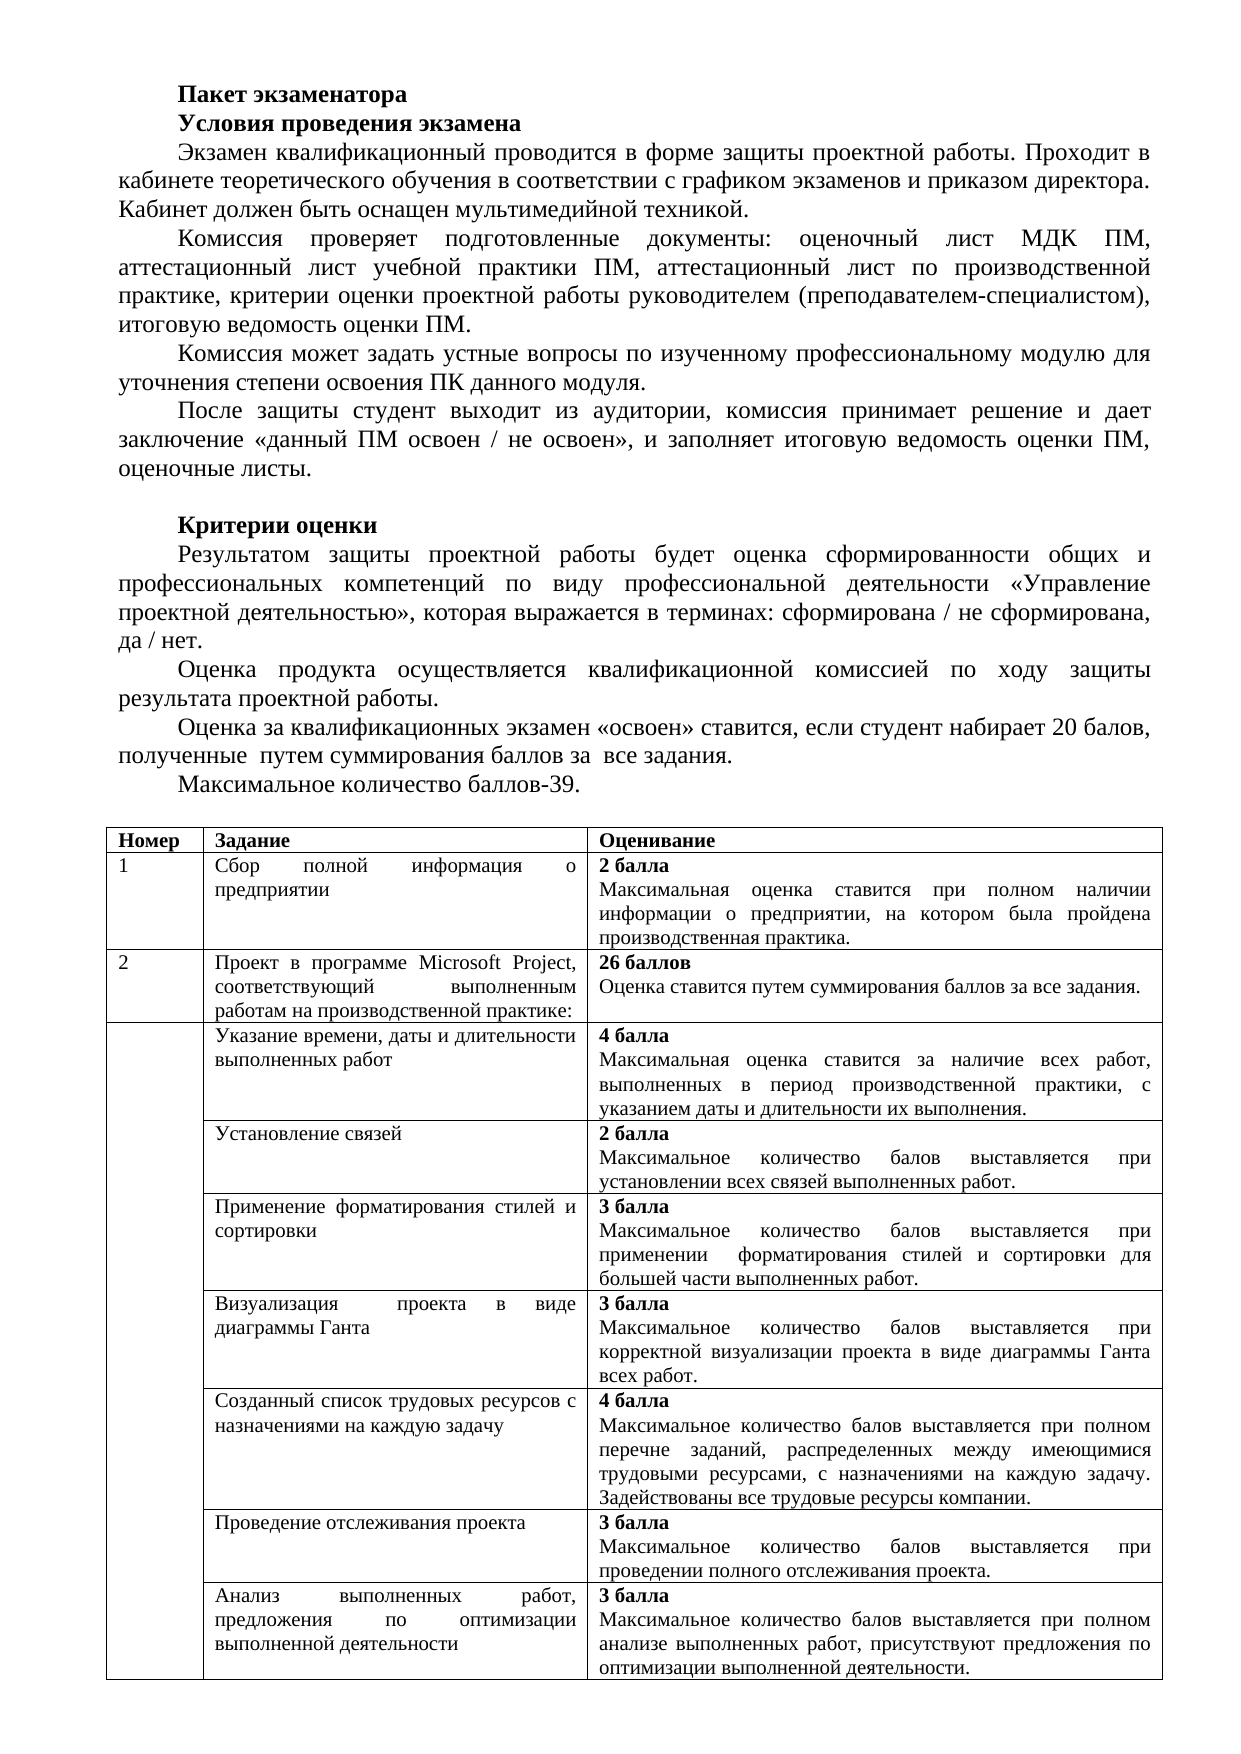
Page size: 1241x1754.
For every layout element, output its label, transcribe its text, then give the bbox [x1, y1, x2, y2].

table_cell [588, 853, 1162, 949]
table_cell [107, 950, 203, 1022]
text Комиссия может задать устные вопросы по изученному профессиональному модулю для уточнения степени освоения ПК данного модуля. [118, 338, 1152, 395]
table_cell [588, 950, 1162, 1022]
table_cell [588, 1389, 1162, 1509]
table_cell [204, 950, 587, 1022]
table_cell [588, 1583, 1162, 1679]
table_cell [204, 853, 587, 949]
text Пакет экзаменатора [118, 79, 1152, 108]
text Экзамен квалификационный проводится в форме защиты проектной работы. Проходит в кабинете теоретического обучения в соответствии с графиком экзаменов и приказом директора. Кабинет должен быть оснащен мультимедийной техникой. [118, 137, 1152, 223]
text Условия проведения экзамена [118, 108, 1152, 137]
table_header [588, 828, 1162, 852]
text Оценка продукта осуществляется квалификационной комиссией по ходу защиты результата проектной работы. [118, 654, 1152, 712]
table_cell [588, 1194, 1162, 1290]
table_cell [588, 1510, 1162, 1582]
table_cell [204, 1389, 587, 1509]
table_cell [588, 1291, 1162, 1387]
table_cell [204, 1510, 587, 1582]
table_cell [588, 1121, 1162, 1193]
text Критерии оценки [118, 510, 1152, 539]
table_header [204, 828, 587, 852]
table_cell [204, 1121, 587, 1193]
text Результатом защиты проектной работы будет оценка сформированности общих и профессиональных компетенций по виду профессиональной деятельности «Управление проектной деятельностью», которая выражается в терминах: сформирована / не сформирована, да / нет. [118, 539, 1152, 654]
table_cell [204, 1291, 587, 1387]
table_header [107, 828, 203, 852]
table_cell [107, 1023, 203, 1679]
text После защиты студент выходит из аудитории, комиссия принимает решение и дает заключение «данный ПМ освоен / не освоен», и заполняет итоговую ведомость оценки ПМ, оценочные листы. [118, 395, 1152, 482]
text Максимальное количество баллов-39. [118, 769, 1152, 798]
text Комиссия проверяет подготовленные документы: оценочный лист МДК ПМ, аттестационный лист учебной практики ПМ, аттестационный лист по производственной практике, критерии оценки проектной работы руководителем (преподавателем-специалистом), итоговую ведомость оценки ПМ. [118, 223, 1152, 338]
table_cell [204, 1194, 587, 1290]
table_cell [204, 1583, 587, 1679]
text Оценка за квалификационных экзамен «освоен» ставится, если студент набирает 20 балов, полученные путем суммирования баллов за все задания. [118, 712, 1152, 769]
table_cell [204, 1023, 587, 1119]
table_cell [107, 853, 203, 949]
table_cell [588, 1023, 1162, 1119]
